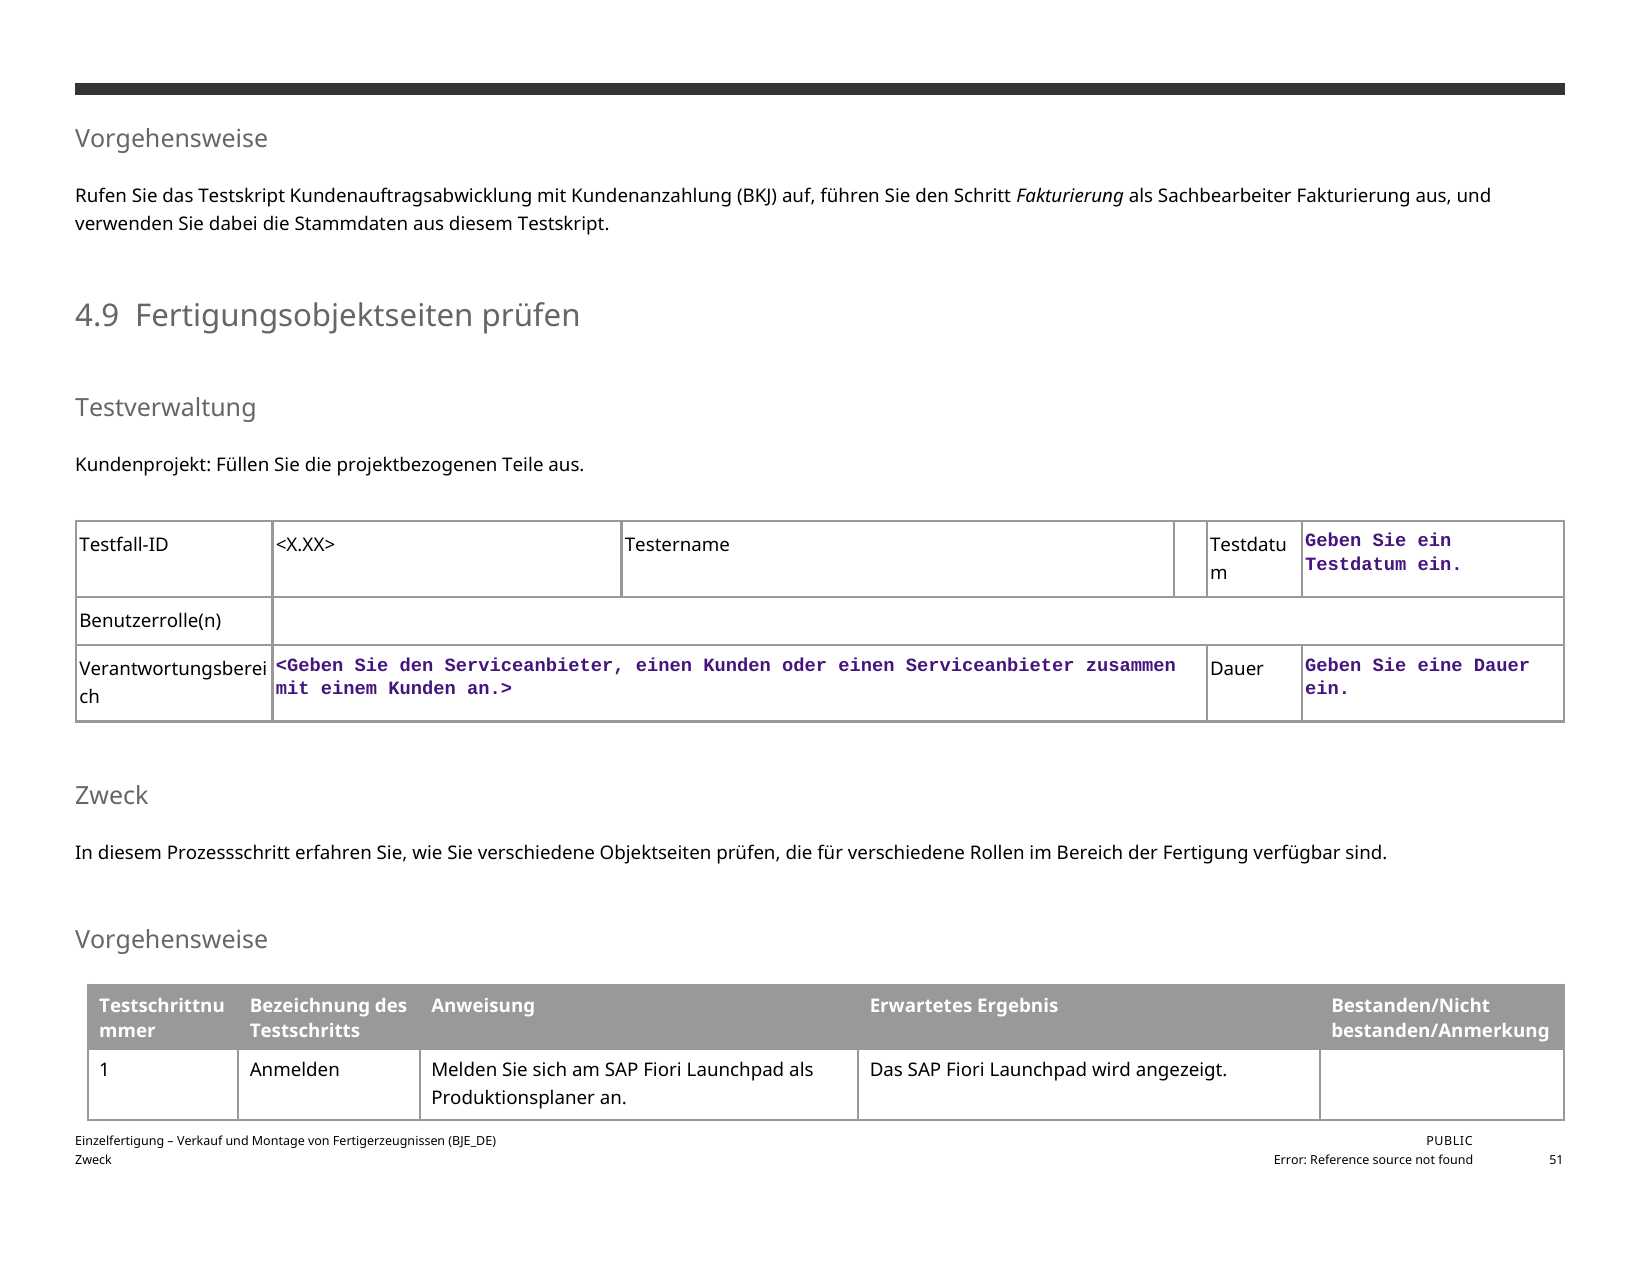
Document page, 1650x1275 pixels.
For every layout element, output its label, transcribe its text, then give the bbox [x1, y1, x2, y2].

table_cell Geben Sie eine Dauer ein. [1303, 646, 1563, 720]
table_header Geben Sie ein Testdatum ein. [1303, 522, 1563, 596]
subtitle Fertigungsobjektseiten prüfen [75, 297, 1565, 334]
table_header Testschrittnummer [89, 986, 237, 1048]
title Zweck [75, 781, 1565, 810]
table_cell [274, 598, 1563, 644]
table_header Testername [623, 522, 1173, 596]
text Kundenprojekt: Füllen Sie die projektbezogenen Teile aus. [75, 451, 1565, 477]
table_header [1175, 522, 1206, 596]
title Vorgehensweise [75, 925, 1565, 954]
table_header Testdatum [1208, 522, 1301, 596]
table_cell Verantwortungsbereich [77, 646, 271, 720]
table_header Anweisung [421, 986, 857, 1048]
table_header Erwartetes Ergebnis [859, 986, 1319, 1048]
title Testverwaltung [75, 393, 1565, 422]
table_cell 1 [89, 1050, 237, 1118]
table_cell [1321, 1050, 1563, 1118]
text Rufen Sie das Testskript Kundenauftragsabwicklung mit Kundenanzahlung (BKJ) auf, führen Sie den Schritt Fakturierung als Sachbearbeiter Fakturierung aus, und verwenden Sie dabei die Stammdaten aus diesem Testskript. [75, 182, 1565, 236]
table_header Bezeichnung des Testschritts [239, 986, 419, 1048]
table_header <X.XX> [274, 522, 620, 596]
table_cell Das SAP Fiori Launchpad wird angezeigt. [859, 1050, 1319, 1118]
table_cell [421, 1050, 857, 1118]
table_header Testfall-ID [77, 522, 271, 596]
table_cell Benutzerrolle(n) [77, 598, 271, 644]
title Vorgehensweise [75, 124, 1565, 153]
table_header Bestanden/Nicht bestanden/Anmerkung [1321, 986, 1563, 1048]
table_cell Dauer [1208, 646, 1301, 720]
text In diesem Prozessschritt erfahren Sie, wie Sie verschiedene Objektseiten prüfen, die für verschiedene Rollen im Bereich der Fertigung verfügbar sind. [75, 839, 1565, 864]
table_cell <Geben Sie den Serviceanbieter, einen Kunden oder einen Serviceanbieter zusammen mit einem Kunden an.> [274, 646, 1206, 720]
table_cell Anmelden [239, 1050, 419, 1118]
